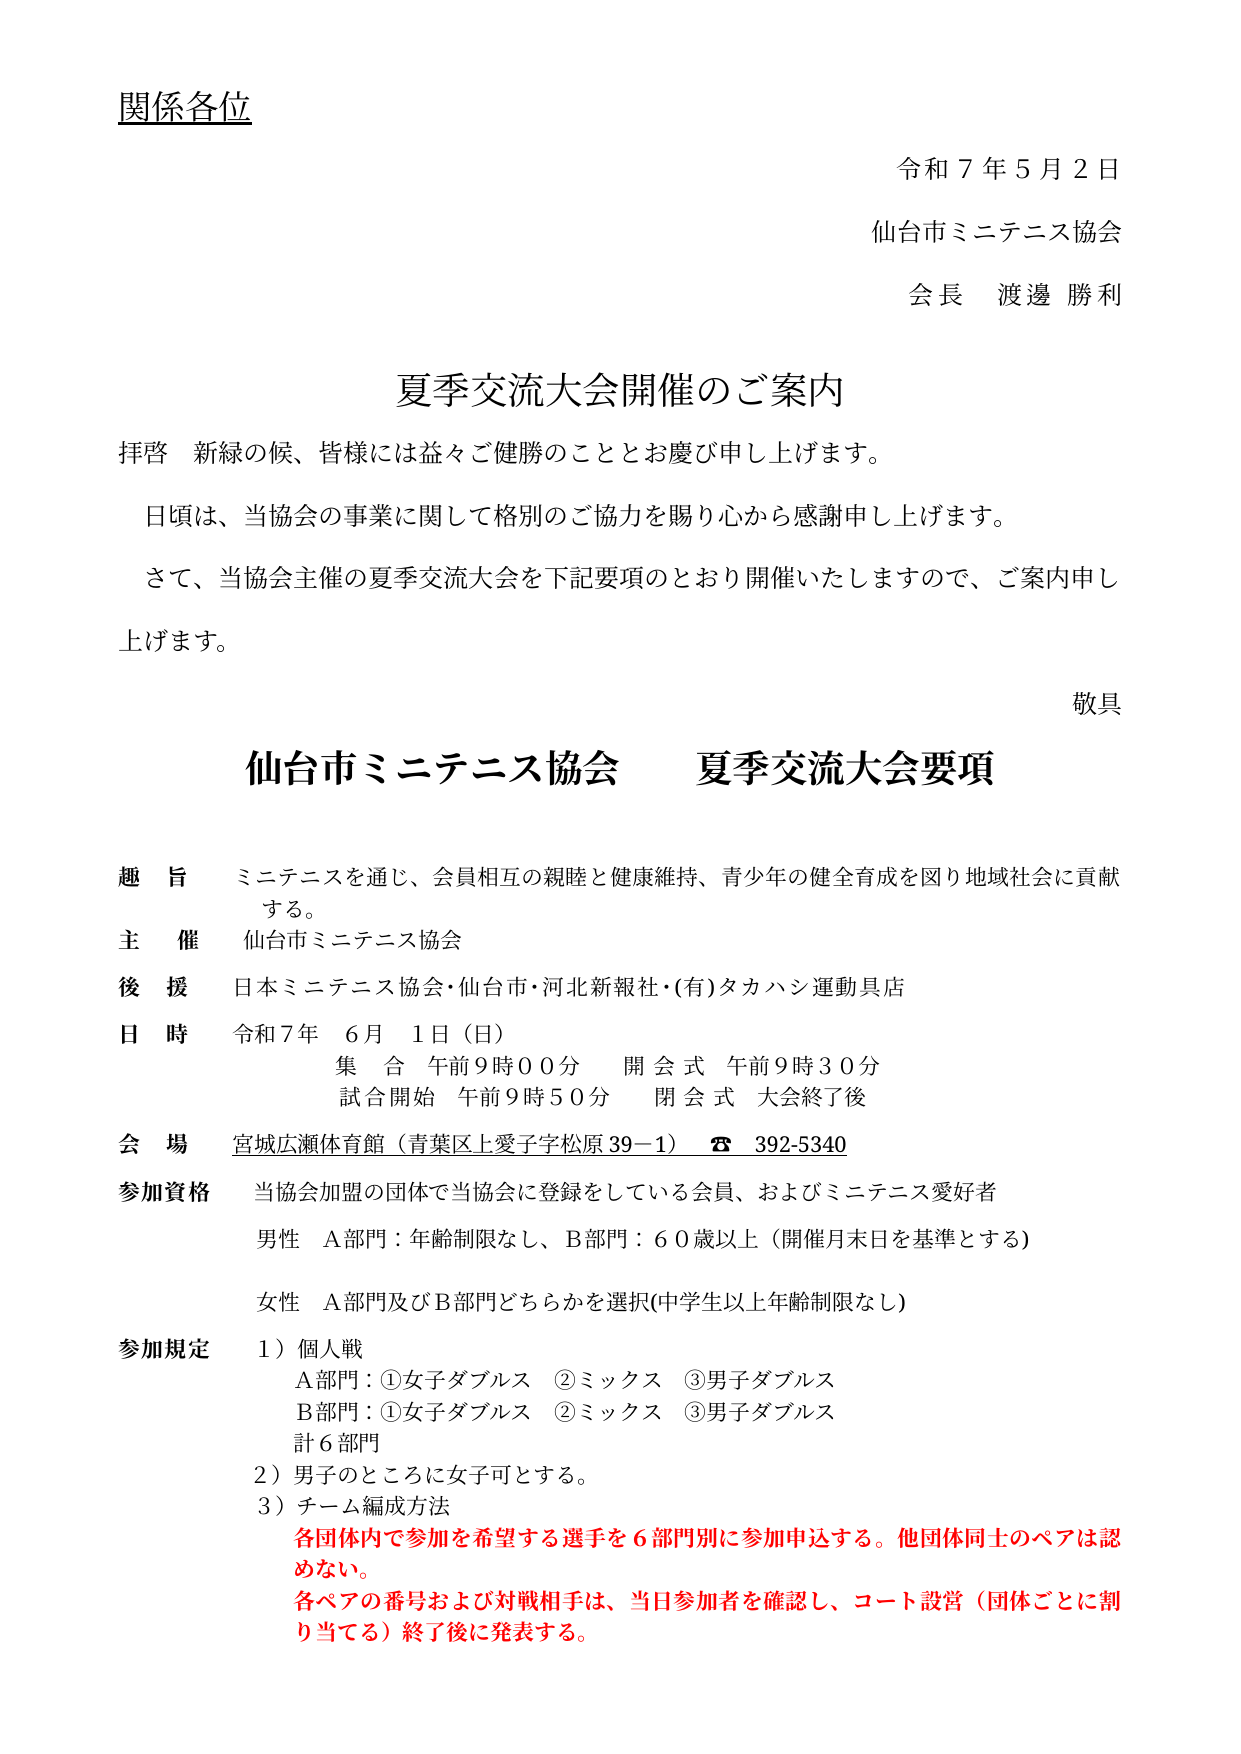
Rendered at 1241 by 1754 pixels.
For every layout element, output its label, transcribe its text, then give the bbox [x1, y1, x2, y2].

text さて、当協会主催の夏季交流大会を下記要項のとおり開催いたしますので、ご案内申し上げます。 [118, 546, 1122, 672]
text 仙台市ミニテニス協会 夏季交流大会要項 [118, 734, 1122, 797]
text Ａ部門：①女子ダブルス ②ミックス ③男子ダブルス [118, 1364, 1122, 1395]
text 試合開始 午前９時５０分 閉会式 大会終了後 [259, 1081, 1122, 1112]
text 女性 Ａ部門及びＢ部門どちらかを選択(中学生以上年齢制限なし) [238, 1269, 1122, 1332]
text 各ペアの番号および対戦相手は、当日参加者を確認し、コート設営（団体ごとに割り当てる）終了後に発表する。 [293, 1584, 1122, 1647]
text 主 催 仙台市ミニテニス協会 [118, 923, 1122, 955]
text 関係各位 [118, 74, 1122, 137]
text 計６部門 [118, 1427, 1122, 1458]
text Ｂ部門：①女子ダブルス ②ミックス ③男子ダブルス [118, 1395, 1122, 1427]
text 趣旨 ミニテニスを通じ、会員相互の親睦と健康維持、青少年の健全育成を図り地域社会に貢献する。 [118, 860, 1122, 923]
text 会場 宮城広瀬体育館（青葉区上愛子字松原39－1） ☎ 392-5340 [118, 1112, 1122, 1175]
text 各団体内で参加を希望する選手を６部門別に参加申込する。他団体同士のペアは認めない。 [293, 1521, 1122, 1584]
text 拝啓 新緑の候、皆様には益々ご健勝のこととお慶び申し上げます。 [118, 420, 1122, 483]
text 日時 令和７年 ６月 １日（日） [118, 1018, 1122, 1049]
text 後援 日本ミニテニス協会･仙台市･河北新報社･(有)タカハシ運動具店 [118, 955, 1122, 1018]
text 集合 午前９時００分 開会式 午前９時３０分 [259, 1049, 1122, 1081]
text ３）チーム編成方法 [253, 1489, 1122, 1521]
text 参加規定 １）個人戦 [118, 1332, 1122, 1364]
text 敬具 [118, 672, 1122, 734]
text 令和７年５月２日 [118, 137, 1122, 200]
text 参加資格 当協会加盟の団体で当協会に登録をしている会員、およびミニテニス愛好者 [118, 1175, 1122, 1206]
text 男性 Ａ部門：年齢制限なし、Ｂ部門：６０歳以上（開催月末日を基準とする) [238, 1206, 1122, 1269]
text ミニテニス協会 [118, 200, 1122, 263]
text 会長 渡邊 勝利 [118, 263, 1122, 326]
text 夏季交流大会開催のご案内 [118, 357, 1122, 420]
text 日頃は、当協会の事業に関して格別のご協力を賜り心から感謝申し上げます。 [118, 483, 1122, 546]
text ２）男子のところに女子可とする。 [118, 1458, 1122, 1489]
